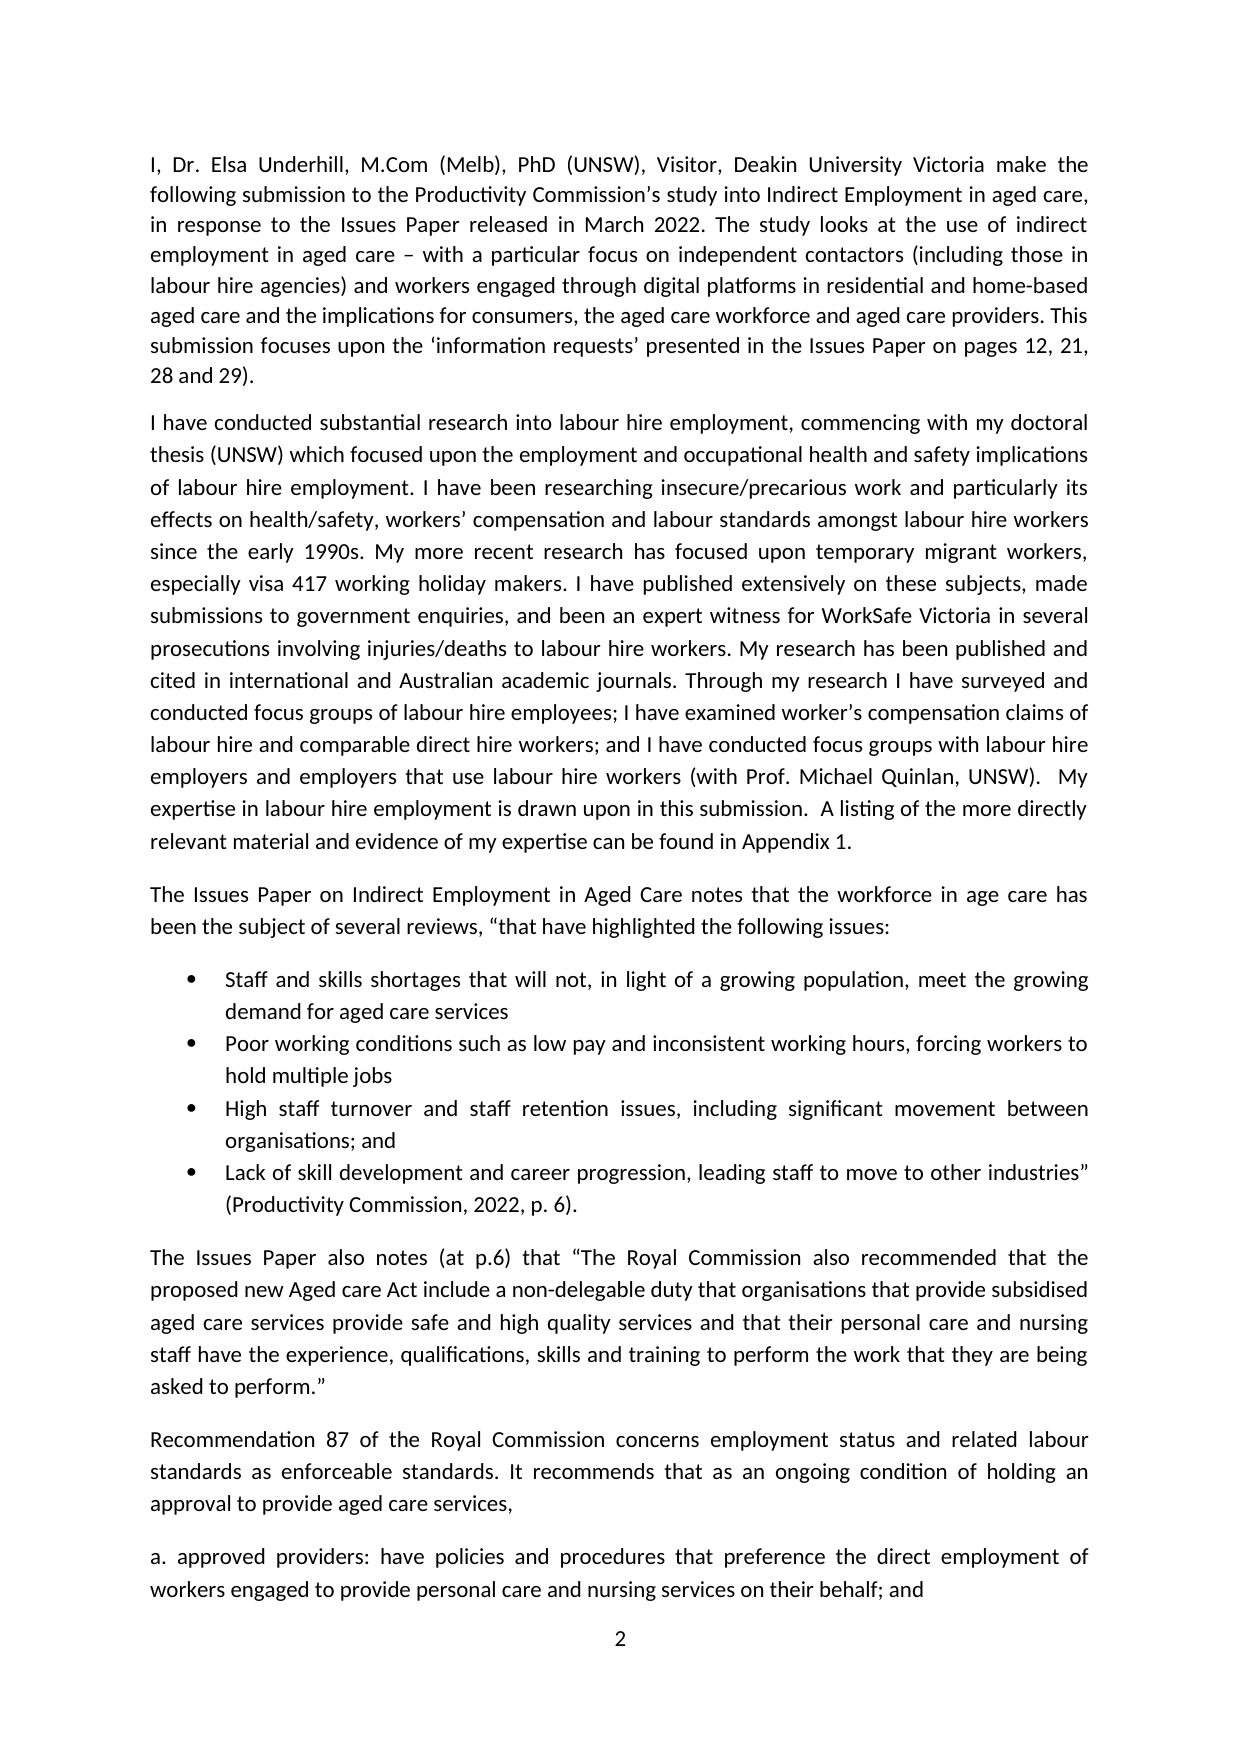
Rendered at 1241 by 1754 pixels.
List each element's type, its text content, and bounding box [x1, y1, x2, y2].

text The Issues Paper also notes (at p.6) that “The Royal Commission also recommended that the proposed new Aged care Act include a non-delegable duty that organisations that provide subsidised aged care services provide safe and high quality services and that their personal care and nursing staff have the experience, qualifications, skills and training to perform the work that they are being asked to perform.” [150, 1243, 1090, 1400]
text Recommendation 87 of the Royal Commission concerns employment status and related labour standards as enforceable standards. It recommends that as an ongoing condition of holding an approval to provide aged care services, [150, 1425, 1090, 1517]
text The Issues Paper on Indirect Employment in Aged Care notes that the workforce in age care has been the subject of several reviews, “that have highlighted the following issues: [150, 880, 1090, 940]
text I, Dr. Elsa Underhill, M.Com (Melb), PhD (UNSW), Visitor, Deakin University Victoria make the following submission to the Productivity Commission’s study into Indirect Employment in aged care, in response to the Issues Paper released in March 2022. The study looks at the use of indirect employment in aged care – with a particular focus on independent contactors (including those in labour hire agencies) and workers engaged through digital platforms in residential and home-based aged care and the implications for consumers, the aged care workforce and aged care providers. This submission focuses upon the ‘information requests’ presented in the Issues Paper on pages 12, 21, 28 and 29). [150, 150, 1090, 389]
list Poor working conditions such as low pay and inconsistent working hours, forcing workers to hold multiple jobs [187, 1029, 1090, 1089]
text a. approved providers: have policies and procedures that preference the direct employment of workers engaged to provide personal care and nursing services on their behalf; and [150, 1542, 1090, 1603]
list Lack of skill development and career progression, leading staff to move to other industries” (Productivity Commission, 2022, p. 6). [187, 1158, 1090, 1218]
list Staff and skills shortages that will not, in light of a growing population, meet the growing demand for aged care services [187, 965, 1090, 1025]
text I have conducted substantial research into labour hire employment, commencing with my doctoral thesis (UNSW) which focused upon the employment and occupational health and safety implications of labour hire employment. I have been researching insecure/precarious work and particularly its effects on health/safety, workers’ compensation and labour standards amongst labour hire workers since the early 1990s. My more recent research has focused upon temporary migrant workers, especially visa 417 working holiday makers. I have published extensively on these subjects, made submissions to government enquiries, and been an expert witness for WorkSafe Victoria in several prosecutions involving injuries/deaths to labour hire workers. My research has been published and cited in international and Australian academic journals. Through my research I have surveyed and conducted focus groups of labour hire employees; I have examined worker’s compensation claims of labour hire and comparable direct hire workers; and I have conducted focus groups with labour hire employers and employers that use labour hire workers (with Prof. Michael Quinlan, UNSW). My expertise in labour hire employment is drawn upon in this submission. A listing of the more directly relevant material and evidence of my expertise can be found in Appendix 1. [150, 408, 1090, 855]
list High staff turnover and staff retention issues, including significant movement between organisations; and [187, 1094, 1090, 1154]
